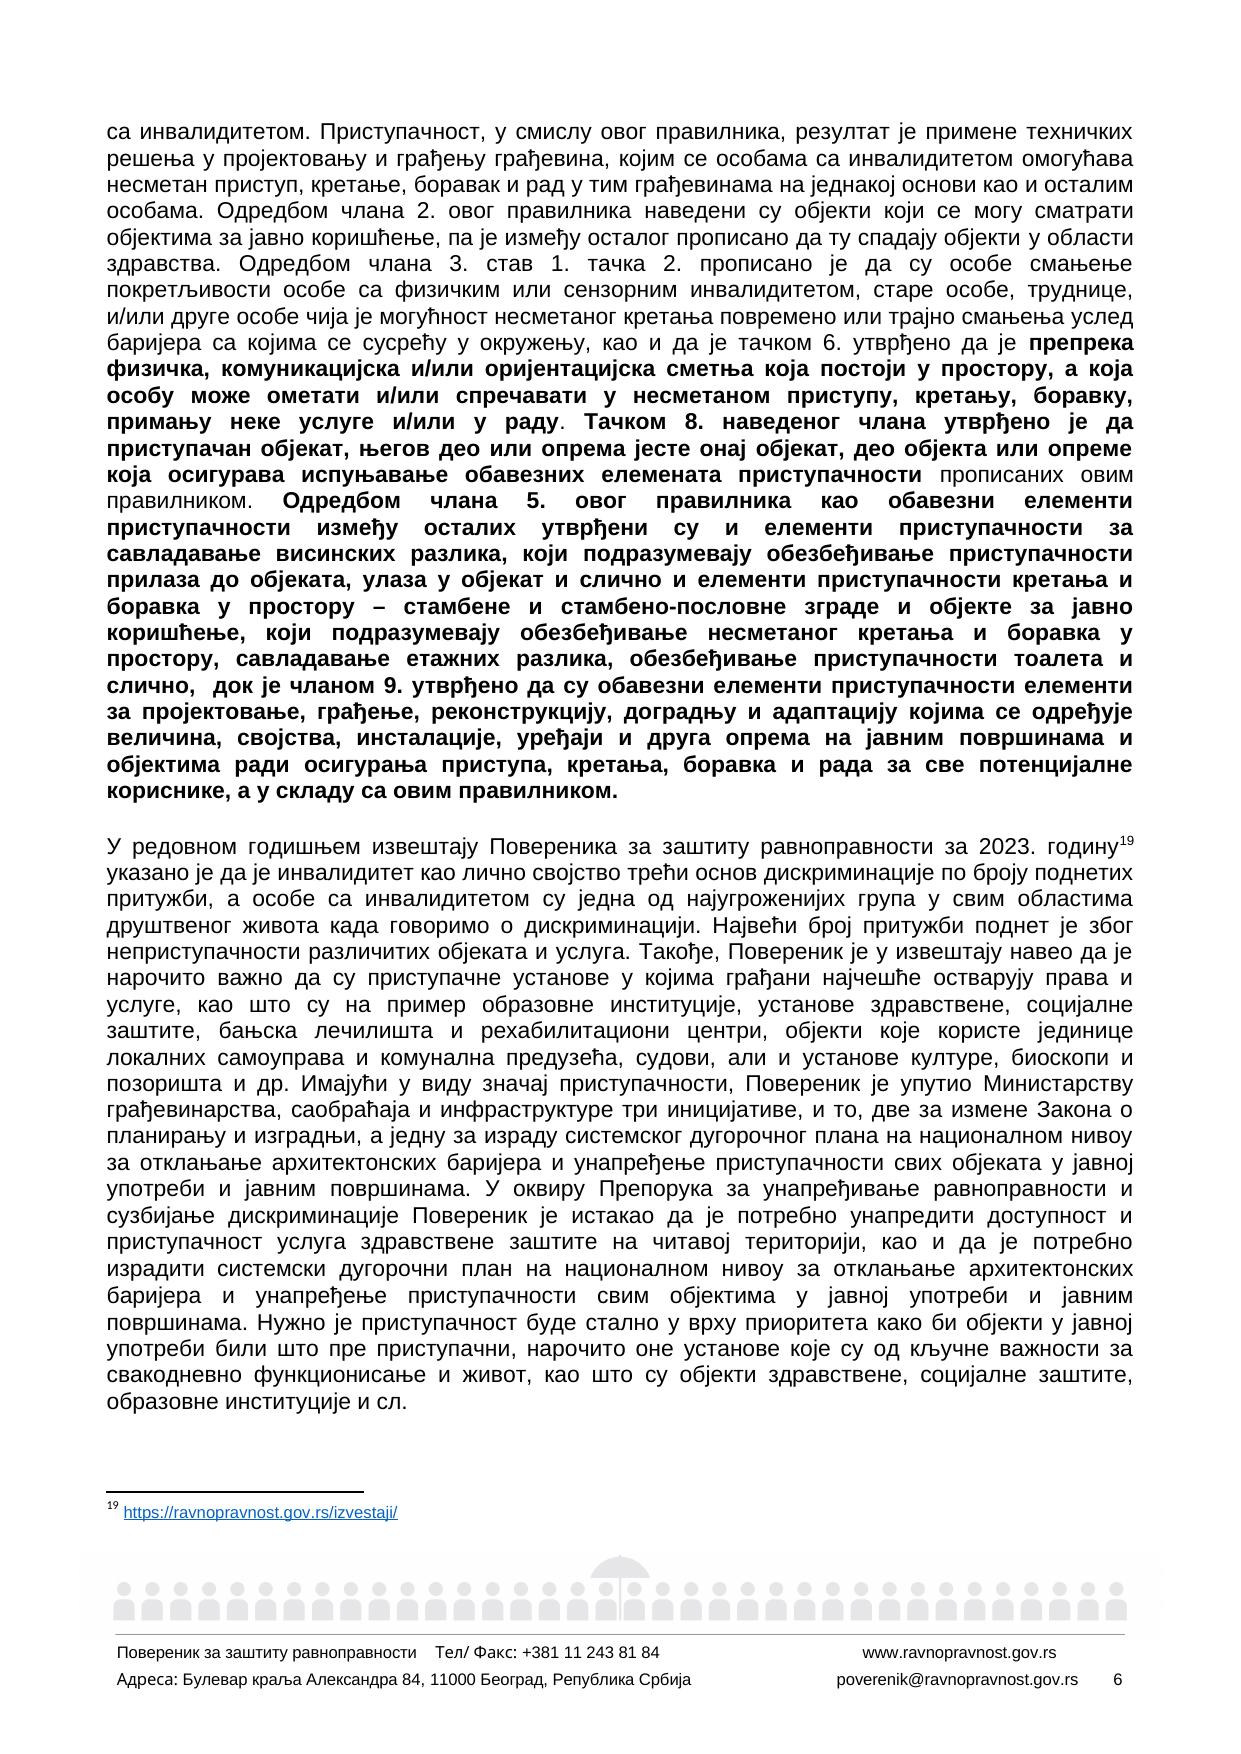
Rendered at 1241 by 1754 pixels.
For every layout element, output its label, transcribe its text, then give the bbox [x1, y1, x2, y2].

picture [75, 1551, 1165, 1638]
text У редовном годишњем извештају Повереника за заштиту равноправности за 2023. годину указано је да је инвалидитет као лично својство трећи основ дискриминације по броју поднетих притужби, а особе са инвалидитетом су једна од најугроженијих група у свим областима друштвеног живота када говоримо о дискриминацији. Највећи број притужби поднет је због неприступачности различитих објеката и услуга. Такође, Повереник је у извештају навео да је нарочито важно да су приступачне установе у којима грађани најчешће остварују права и услуге, као што су на пример образовне институције, установе здравствене, социјалне заштите, бањска лечилишта и рехабилитациони центри, објекти које користе јединице локалних самоуправа и комунална предузећа, судови, али и установе културе, биоскопи и позоришта и др. Имајући у виду значај приступачности, Повереник је упутио Министарству грађевинарства, саобраћаја и инфраструктуре три иницијативе, и то, две за измене Закона о планирању и изградњи, а једну за израду системског дугорочног плана на националном нивоу за отклањање архитектонских баријера и унапређење приступачности свих објеката у јавној употреби и јавним површинама. У оквиру Препорука за унапређивање равноправности и сузбијање дискриминације Повереник је истакао да је потребно унапредити доступност и приступачност услуга здравствене заштите на читавој територији, као и да је потребно израдити системски дугорочни план на националном нивоу за отклањање архитектонских баријера и унапређење приступачности свим објектима у јавној употреби и јавним површинама. Нужно је приступачност буде стално у врху приоритета како би објекти у јавној употреби били што пре приступачни, нарочито оне установе које су од кључне важности за свакодневно функционисање и живот, као што су објекти здравствене, социјалне заштите, образовне институције и сл. [106, 833, 1134, 1414]
